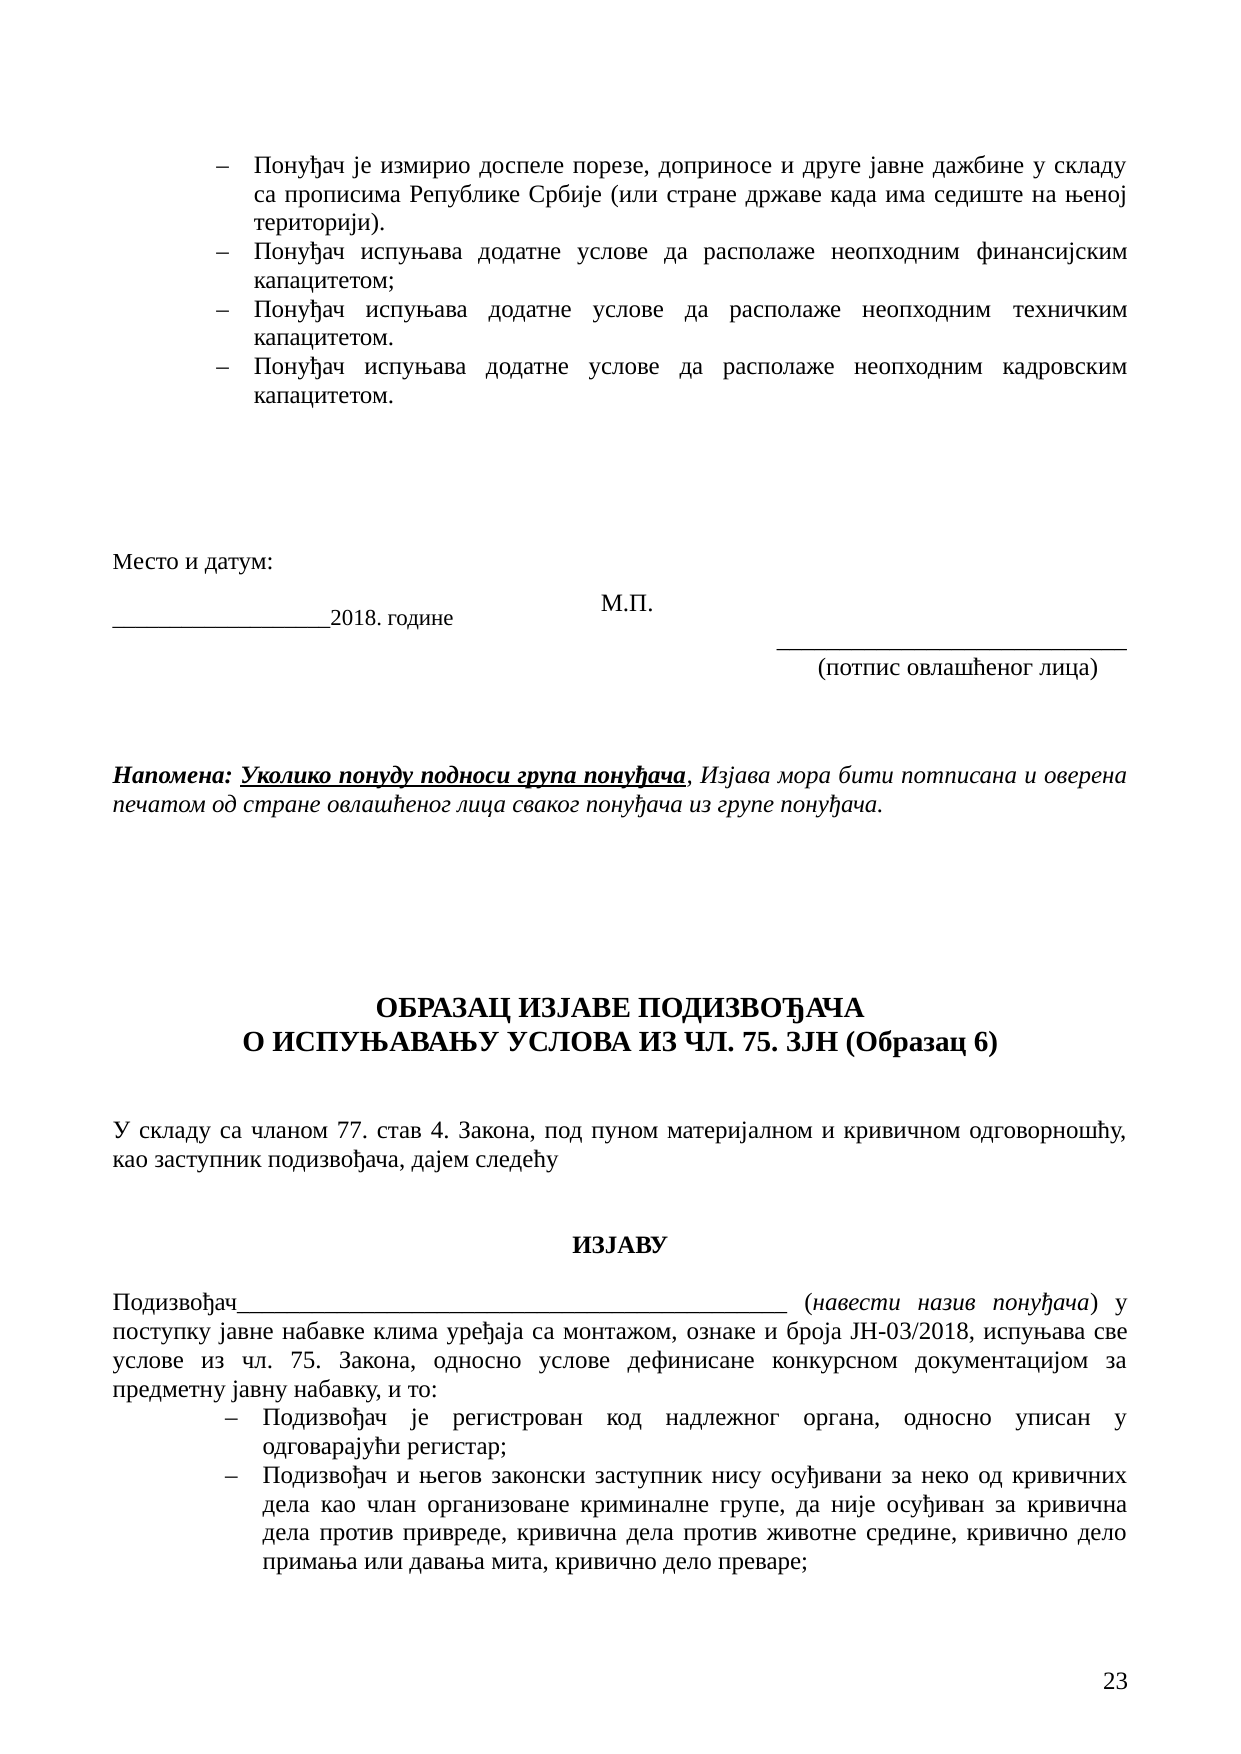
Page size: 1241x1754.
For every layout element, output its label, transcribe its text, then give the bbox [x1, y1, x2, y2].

text О ИСПУЊАВАЊУ УСЛОВА ИЗ ЧЛ. 75. ЗЈН (Образац 6) [112, 1024, 1128, 1057]
table_header Место и датум: ___________________2018. године [101, 495, 583, 681]
list Подизвођач је регистрован код надлежног органа, односно уписан у одговарајући регистар; [225, 1402, 1128, 1460]
text ИЗЈАВУ [112, 1230, 1128, 1259]
list Понуђач испуњава додатне услове да располаже неопходним финансијским капацитетом; [216, 236, 1128, 294]
list Понуђач је измирио доспеле порезе, доприносе и друге јавне дажбине у складу са прописима Републике Србије (или стране државе када има седиште на њеној територији). [216, 150, 1128, 236]
list Понуђач испуњава додатне услове да располаже неопходним кадровским капацитетом. [216, 351, 1128, 409]
text Напомена: Уколико понуду подноси група понуђача, Изјава мора бити потписана и оверена печатом од стране овлашћеног лица сваког понуђача из групе понуђача. [112, 760, 1128, 818]
table_header ____________________________ (потпис овлашћеног лица) [671, 495, 1139, 681]
text У складу са чланом 77. став 4. Закона, под пуном материјалном и кривичном одговорношћу, као заступник подизвођача, дајем следећу [112, 1115, 1128, 1172]
text ОБРАЗАЦ ИЗЈАВЕ ПОДИЗВОЂАЧА [112, 990, 1128, 1024]
table_header М.П. [583, 495, 671, 681]
list Понуђач испуњава додатне услове да располаже неопходним техничким капацитетом. [216, 294, 1128, 351]
list Подизвођач и његов законски заступник нису осуђивани за неко од кривичних дела као члан организоване криминалне групе, да није осуђиван за кривична дела против привреде, кривична дела против животне средине, кривично дело примања или давања мита, кривично дело преваре; [225, 1460, 1128, 1575]
text Подизвођач____________________________________________ (навести назив понуђача) у поступку јавне набавке клима уређаја са монтажом, ознаке и броја ЈН-03/2018, испуњава све услове из чл. 75. Закона, односно услове дефинисане конкурсном документацијом за предметну јавну набавку, и то: [112, 1287, 1128, 1402]
